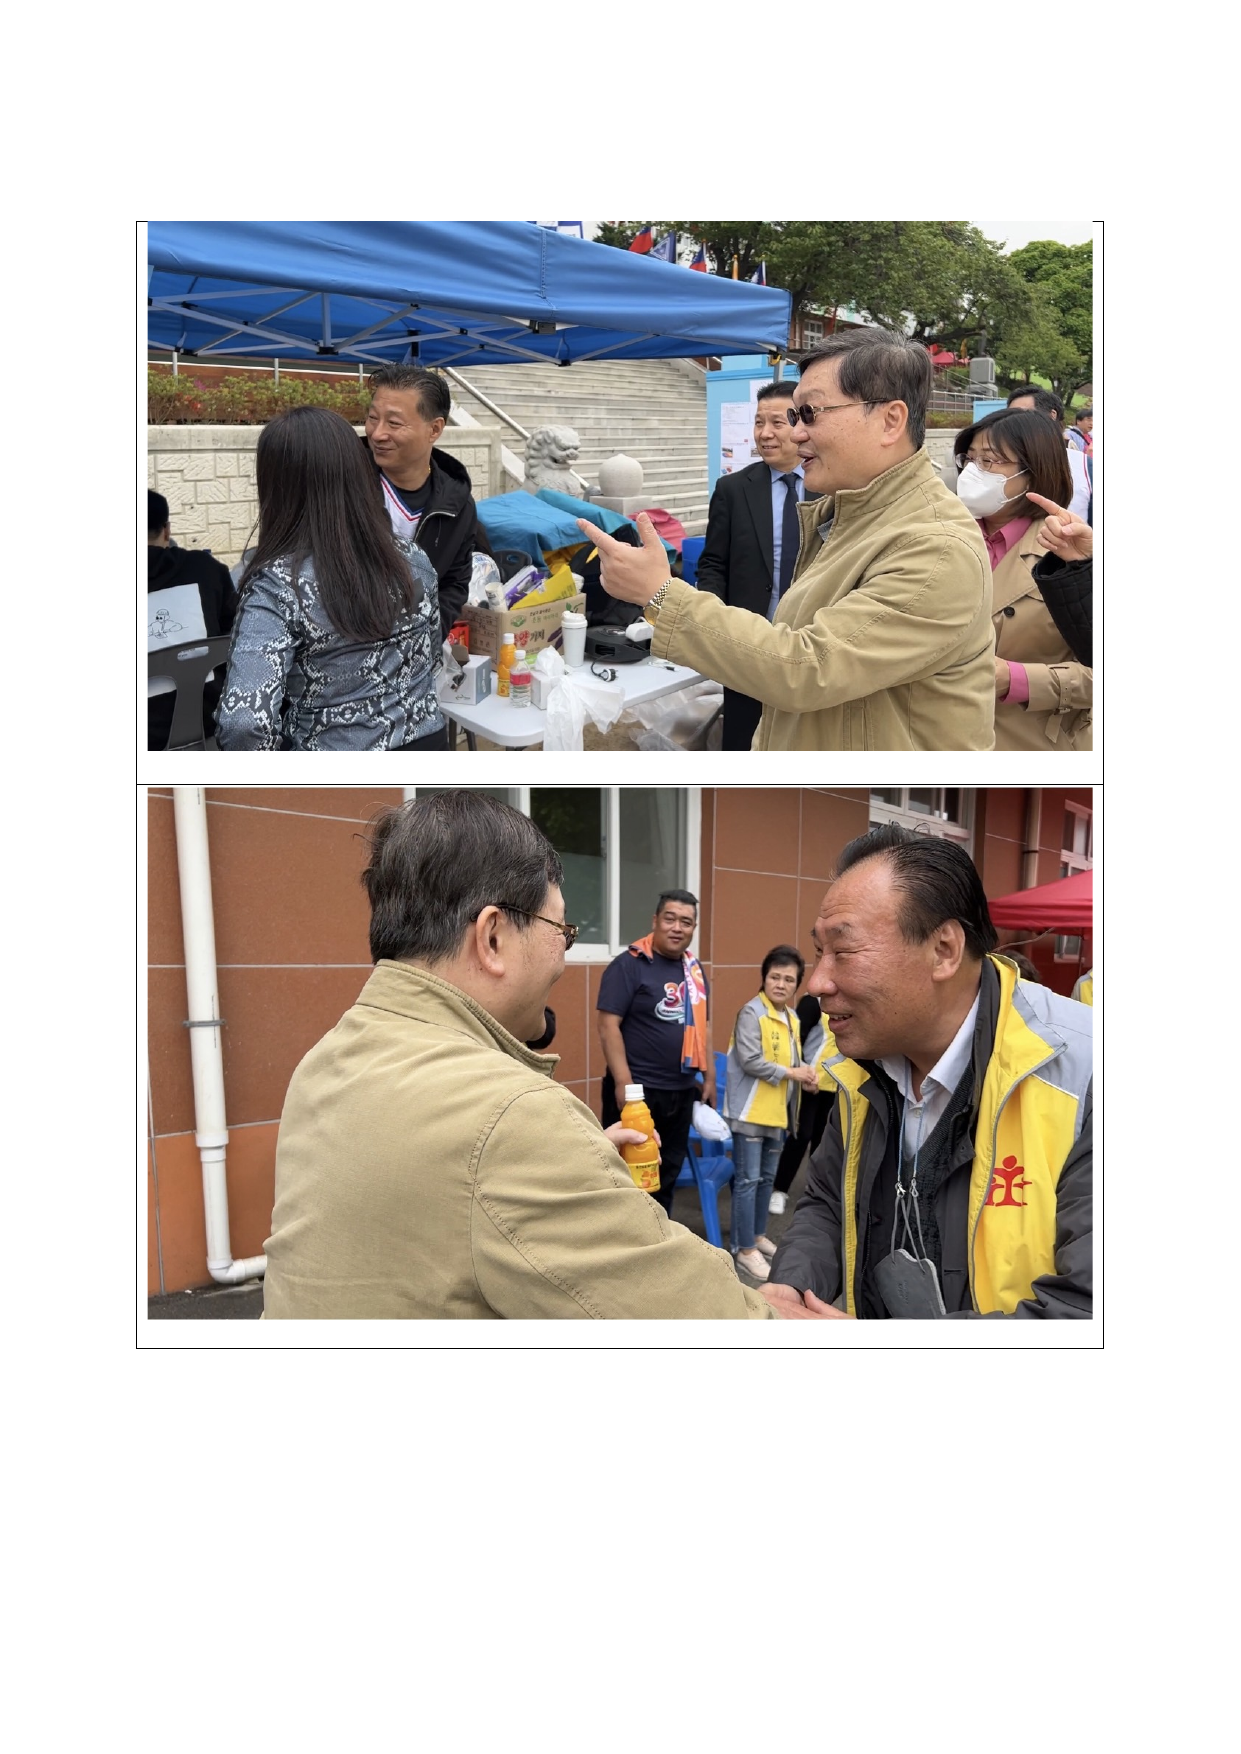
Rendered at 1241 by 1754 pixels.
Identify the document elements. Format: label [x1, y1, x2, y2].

table_cell [137, 222, 1103, 784]
table_cell [137, 785, 1103, 1348]
picture [147, 221, 1093, 751]
picture [147, 785, 1093, 1320]
